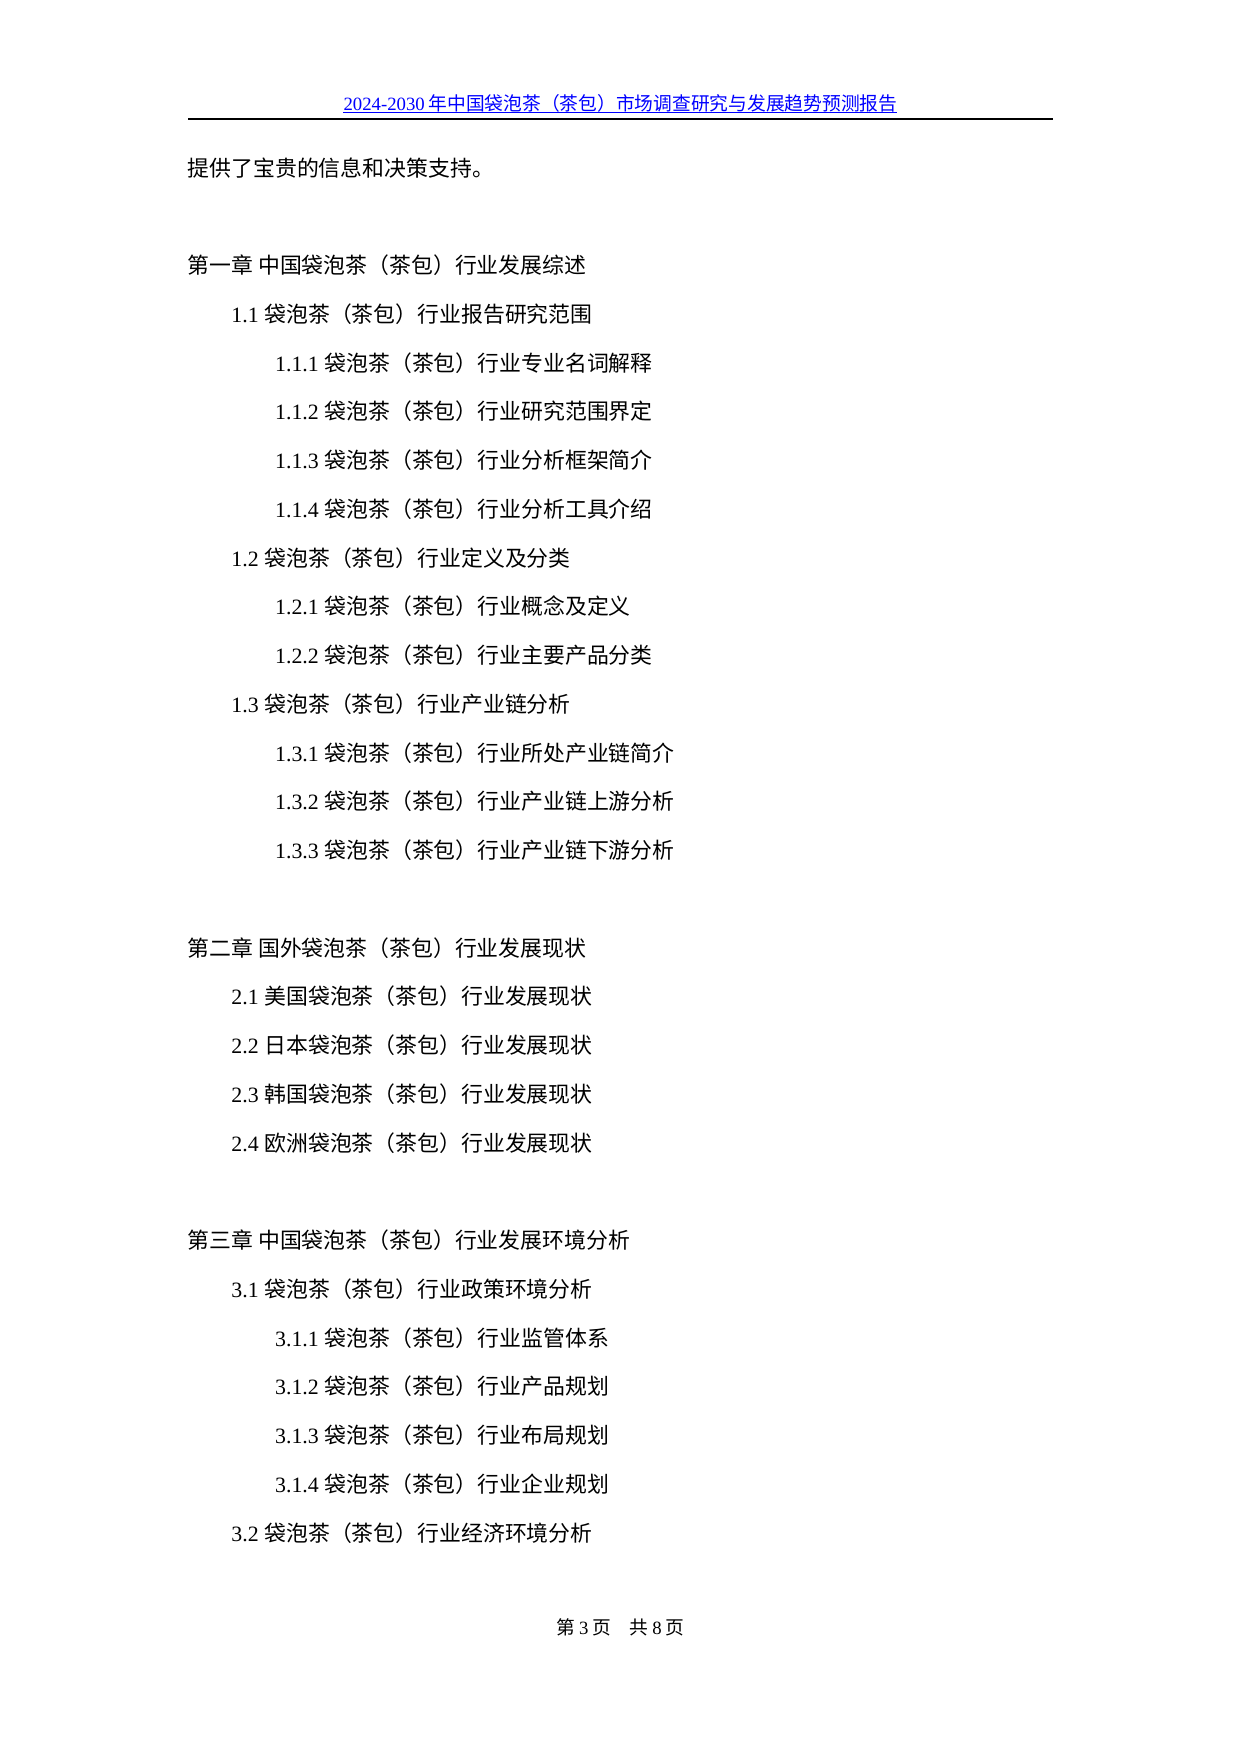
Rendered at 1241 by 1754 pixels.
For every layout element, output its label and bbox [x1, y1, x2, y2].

text [187, 150, 1053, 1548]
